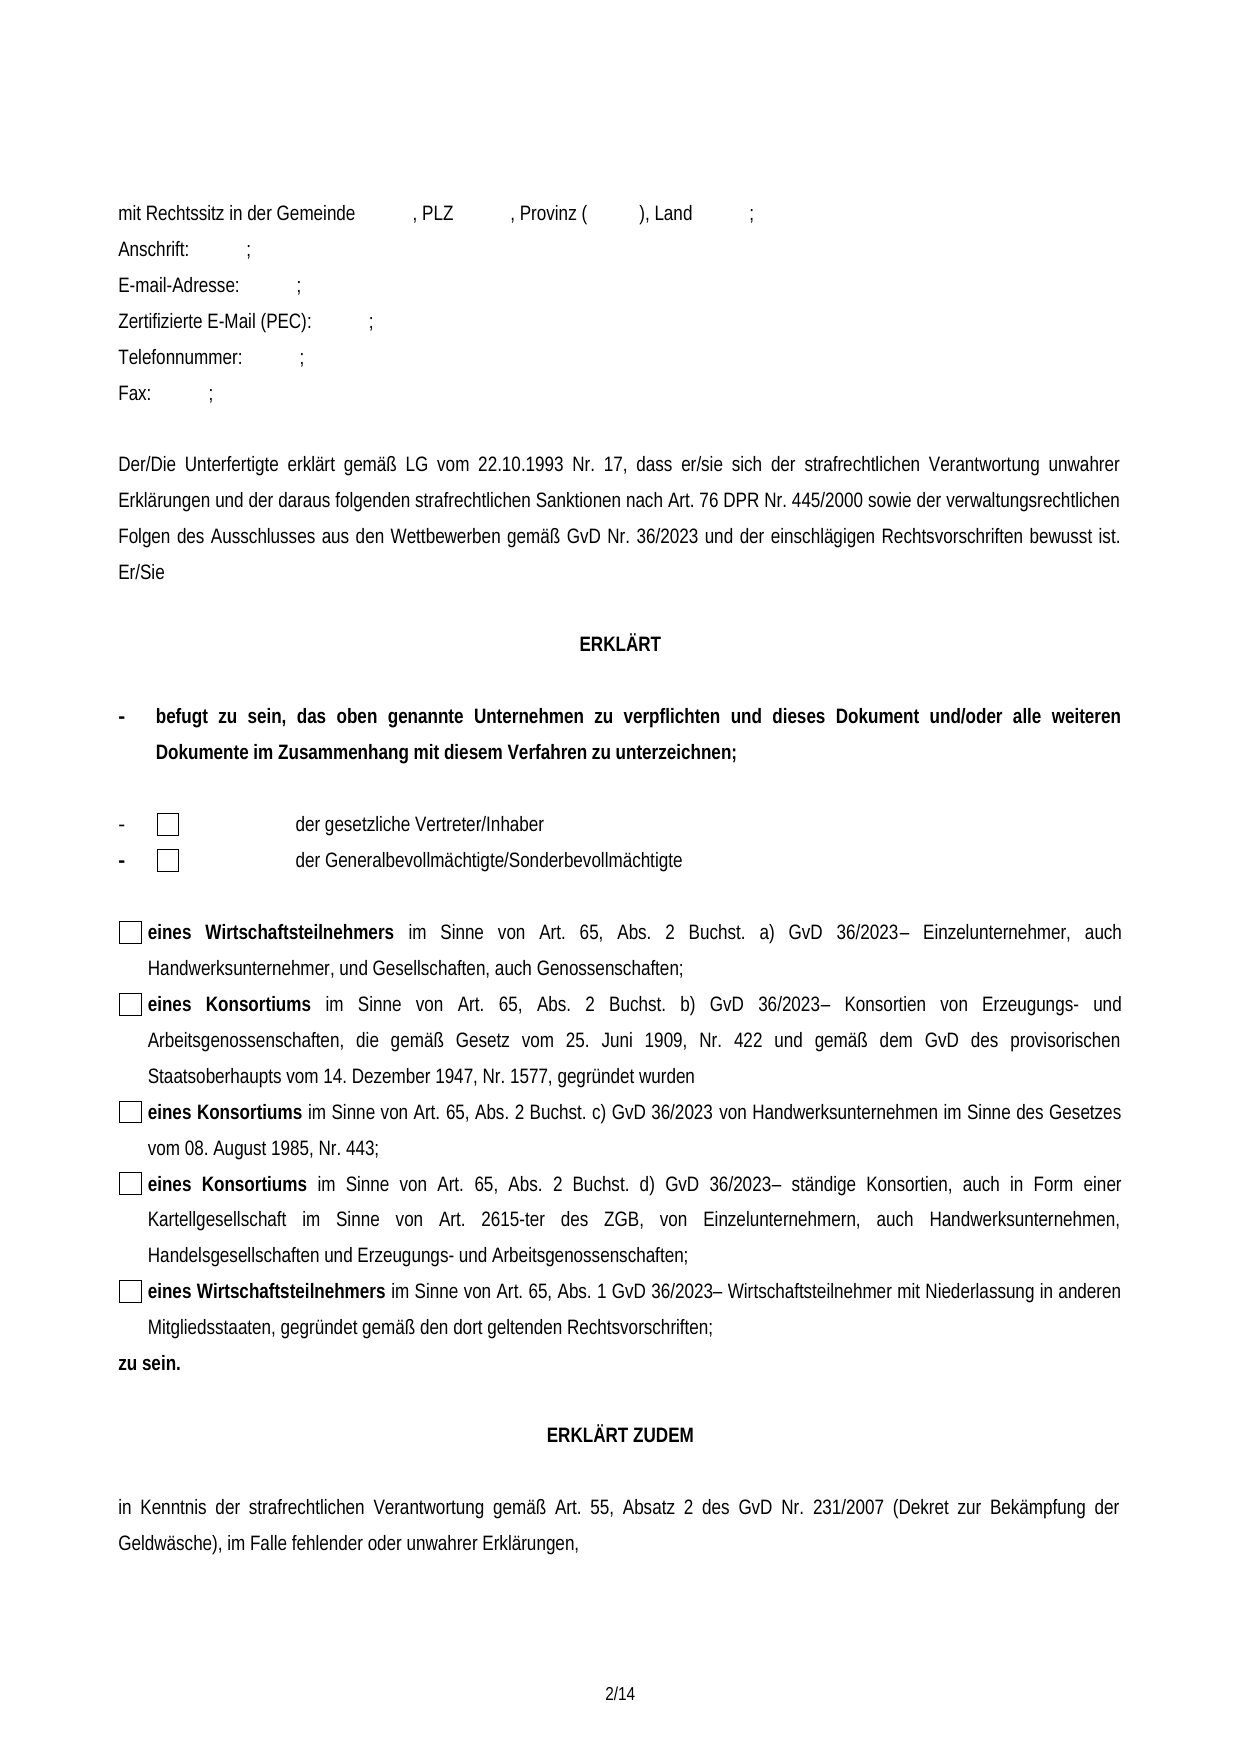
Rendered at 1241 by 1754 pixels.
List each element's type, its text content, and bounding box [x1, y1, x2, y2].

text zu sein. [118, 1351, 1122, 1375]
list befugt zu sein, das oben genannte Unternehmen zu verpflichten und dieses Dokument und/oder alle weiteren Dokumente im Zusammenhang mit diesem Verfahren zu unterzeichnen; [118, 704, 1122, 764]
text eines Konsortiums im Sinne von Art. 65, Abs. 2 Buchst. b) GvD 36/2023– Konsortien von Erzeugungs- und Arbeitsgenossenschaften, die gemäß Gesetz vom 25. Juni 1909, Nr. 422 und gemäß dem GvD des provisorischen Staatsoberhaupts vom 14. Dezember 1947, Nr. 1577, gegründet wurden [118, 992, 1122, 1088]
text ERKLÄRT [118, 632, 1122, 656]
text Der/Die Unterfertigte erklärt gemäß LG vom 22.10.1993 Nr. 17, dass er/sie sich der strafrechtlichen Verantwortung unwahrer Erklärungen und der daraus folgenden strafrechtlichen Sanktionen nach Art. 76 DPR Nr. 445/2000 sowie der verwaltungsrechtlichen Folgen des Ausschlusses aus den Wettbewerben gemäß GvD Nr. 36/2023 und der einschlägigen Rechtsvorschriften bewusst ist. Er/Sie [118, 452, 1122, 584]
text in Kenntnis der strafrechtlichen Verantwortung gemäß Art. 55, Absatz 2 des GvD Nr. 231/2007 (Dekret zur Bekämpfung der Geldwäsche), im Falle fehlender oder unwahrer Erklärungen, [118, 1495, 1122, 1555]
text Zertifizierte E-Mail (PEC): ; [118, 309, 1122, 333]
list der Generalbevollmächtigte/Sonderbevollmächtigte [118, 848, 1122, 872]
text Telefonnummer: ; [118, 344, 1122, 368]
text eines Wirtschaftsteilnehmers im Sinne von Art. 65, Abs. 2 Buchst. a) GvD 36/2023– Einzelunternehmer, auch Handwerksunternehmer, und Gesellschaften, auch Genossenschaften; [118, 920, 1122, 980]
text eines Konsortiums im Sinne von Art. 65, Abs. 2 Buchst. d) GvD 36/2023– ständige Konsortien, auch in Form einer Kartellgesellschaft im Sinne von Art. 2615-ter des ZGB, von Einzelunternehmern, auch Handwerksunternehmen, Handelsgesellschaften und Erzeugungs- und Arbeitsgenossenschaften; [118, 1171, 1122, 1267]
text ERKLÄRT ZUDEM [118, 1423, 1122, 1447]
text eines Konsortiums im Sinne von Art. 65, Abs. 2 Buchst. c) GvD 36/2023 von Handwerksunternehmen im Sinne des Gesetzes vom 08. August 1985, Nr. 443; [118, 1099, 1122, 1159]
text mit Rechtssitz in der Gemeinde , PLZ , Provinz ( ), Land ; [118, 201, 1122, 225]
text Fax: ; [118, 381, 1122, 404]
text Anschrift: ; [118, 237, 1122, 261]
text eines Wirtschaftsteilnehmers im Sinne von Art. 65, Abs. 1 GvD 36/2023– Wirtschaftsteilnehmer mit Niederlassung in anderen Mitgliedsstaaten, gegründet gemäß den dort geltenden Rechtsvorschriften; [118, 1279, 1122, 1339]
list der gesetzliche Vertreter/Inhaber [118, 812, 1122, 836]
text E-mail-Adresse: ; [118, 273, 1122, 297]
